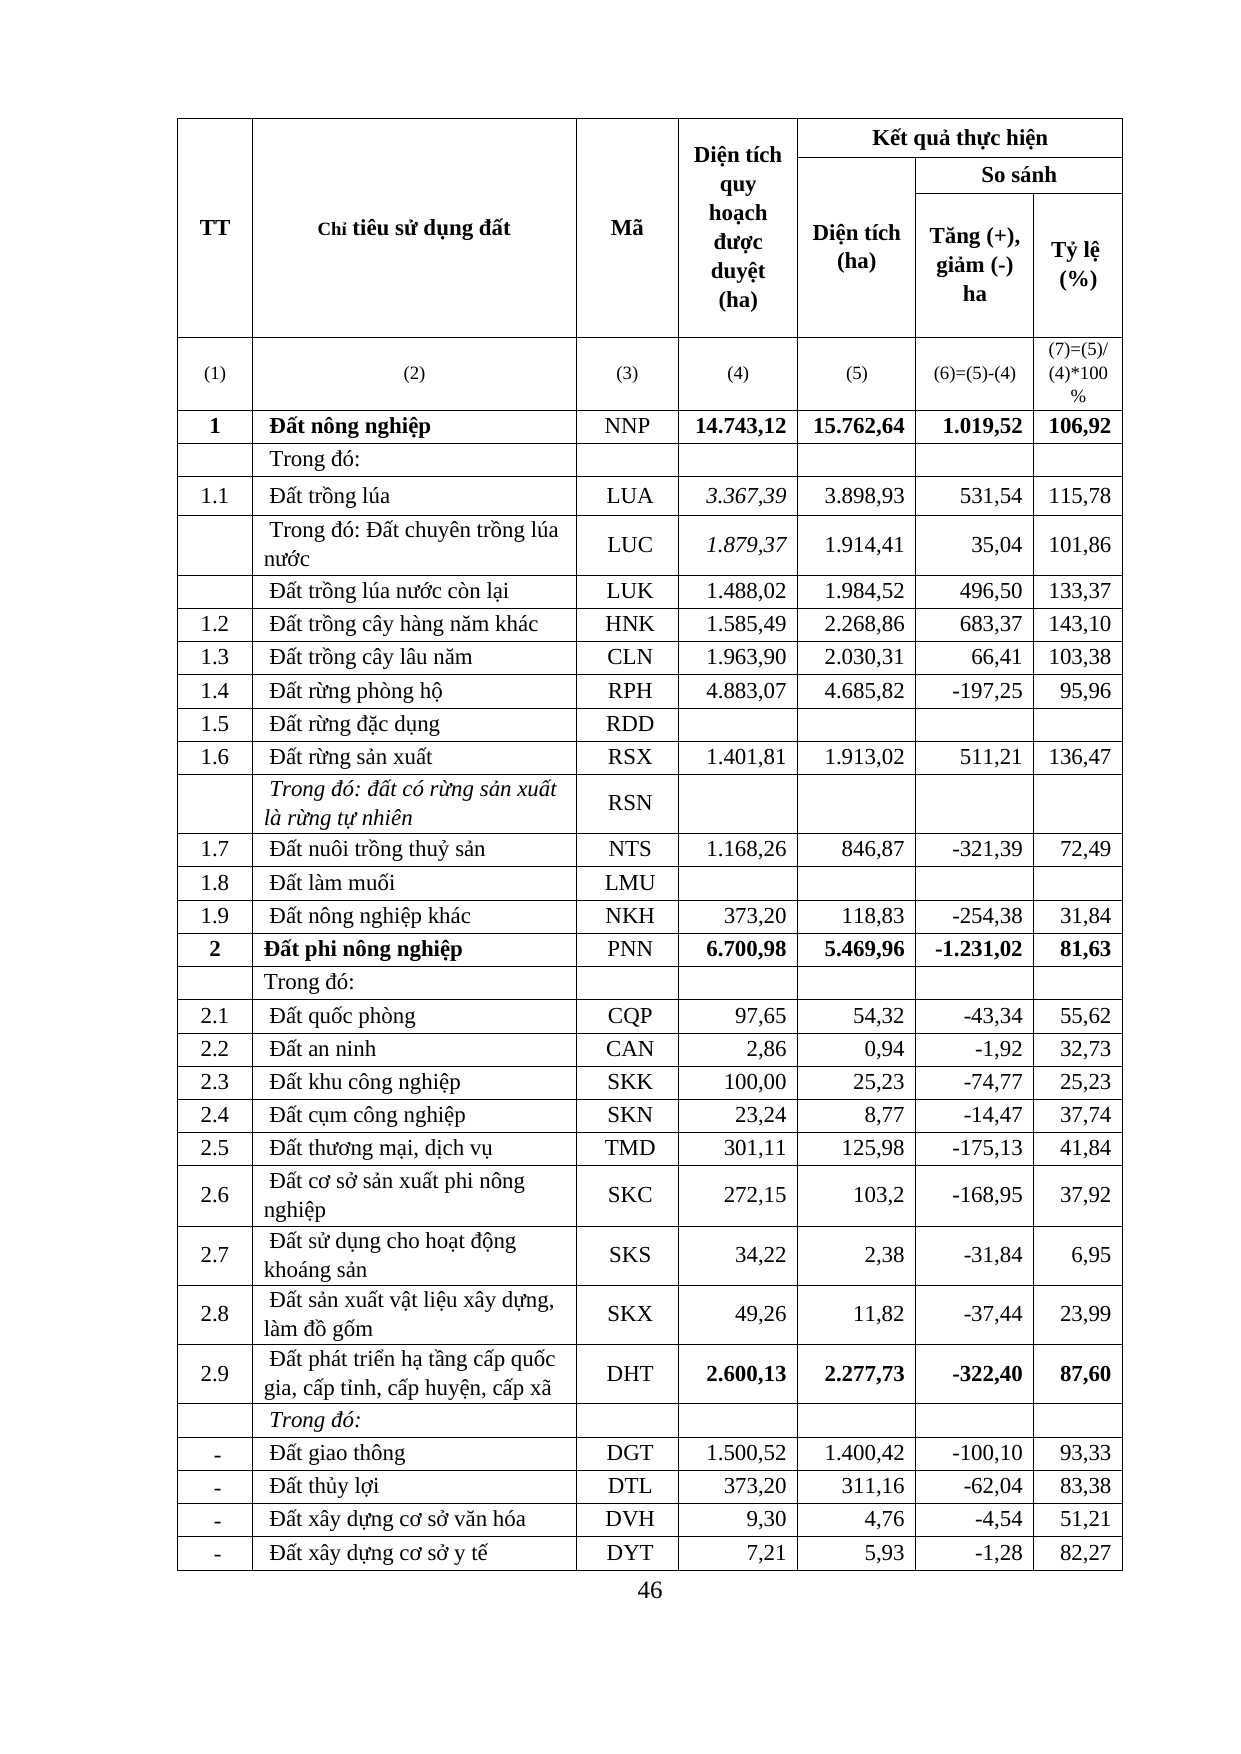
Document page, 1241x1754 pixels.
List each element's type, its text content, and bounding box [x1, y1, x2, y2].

table_cell -37,44 [916, 1286, 1033, 1344]
table_cell CQP [577, 1000, 678, 1032]
table_cell [916, 775, 1033, 833]
table_cell [679, 775, 797, 833]
table_cell NNP [577, 411, 678, 443]
table_cell 5.469,96 [798, 934, 915, 966]
table_cell 1.3 [178, 642, 252, 674]
table_cell Đất làm muối [253, 867, 576, 899]
table_cell -168,95 [916, 1166, 1033, 1226]
table_cell Trong đó: [253, 967, 576, 999]
table_cell 5,93 [798, 1537, 915, 1569]
table_cell Đất quốc phòng [253, 1000, 576, 1032]
table_cell Đất thủy lợi [253, 1471, 576, 1503]
table_cell 1.4 [178, 675, 252, 707]
table_cell 125,98 [798, 1133, 915, 1165]
table_cell 2.277,73 [798, 1345, 915, 1403]
table_cell (7)=(5)/(4)*100% [1034, 338, 1122, 410]
table_cell 511,21 [916, 742, 1033, 774]
table_cell 2.6 [178, 1166, 252, 1226]
table_cell -1,92 [916, 1034, 1033, 1066]
table_cell SKK [577, 1067, 678, 1099]
table_cell 0,94 [798, 1034, 915, 1066]
table_cell 1.585,49 [679, 609, 797, 641]
table_header Chỉ tiêu sử dụng đất [253, 119, 576, 337]
table_cell 4,76 [798, 1504, 915, 1536]
table_cell [798, 967, 915, 999]
table_cell 3.898,93 [798, 477, 915, 515]
table_cell 25,23 [1034, 1067, 1122, 1099]
table_cell - [178, 1438, 252, 1470]
table_cell NTS [577, 834, 678, 866]
table_cell 7,21 [679, 1537, 797, 1569]
table_cell [916, 709, 1033, 741]
table_cell [178, 444, 252, 476]
table_cell Đất xây dựng cơ sở văn hóa [253, 1504, 576, 1536]
table_cell 118,83 [798, 901, 915, 933]
table_cell Đất nuôi trồng thuỷ sản [253, 834, 576, 866]
table_cell - [178, 1537, 252, 1569]
table_cell Đất trồng lúa [253, 477, 576, 515]
table_cell [798, 775, 915, 833]
table_cell 41,84 [1034, 1133, 1122, 1165]
table_cell 1.2 [178, 609, 252, 641]
table_cell [798, 1404, 915, 1437]
table_cell 81,63 [1034, 934, 1122, 966]
table_cell [916, 1404, 1033, 1437]
table_cell Đất nông nghiệp khác [253, 901, 576, 933]
table_cell Đất khu công nghiệp [253, 1067, 576, 1099]
table_cell 2.9 [178, 1345, 252, 1403]
table_cell [1034, 867, 1122, 899]
table_cell 1.6 [178, 742, 252, 774]
table_cell DGT [577, 1438, 678, 1470]
table_cell -1.231,02 [916, 934, 1033, 966]
table_cell Đất cơ sở sản xuất phi nông nghiệp [253, 1166, 576, 1226]
table_header Kết quả thực hiện [798, 119, 1122, 157]
table_cell 2,86 [679, 1034, 797, 1066]
table_cell -197,25 [916, 675, 1033, 707]
table_cell [178, 576, 252, 608]
table_cell DHT [577, 1345, 678, 1403]
table_cell RSX [577, 742, 678, 774]
table_cell 37,74 [1034, 1100, 1122, 1132]
table_cell [679, 1404, 797, 1437]
table_cell Đất sử dụng cho hoạt động khoáng sản [253, 1227, 576, 1285]
table_cell [1034, 1404, 1122, 1437]
table_cell 103,2 [798, 1166, 915, 1226]
table_cell DYT [577, 1537, 678, 1569]
table_cell -31,84 [916, 1227, 1033, 1285]
table_cell -14,47 [916, 1100, 1033, 1132]
table_cell (6)=(5)-(4) [916, 338, 1033, 410]
table_cell -100,10 [916, 1438, 1033, 1470]
table_cell 1.914,41 [798, 516, 915, 574]
table_cell -4,54 [916, 1504, 1033, 1536]
table_cell 54,32 [798, 1000, 915, 1032]
table_cell 11,82 [798, 1286, 915, 1344]
table_cell [679, 967, 797, 999]
table_cell SKC [577, 1166, 678, 1226]
table_cell -62,04 [916, 1471, 1033, 1503]
table_cell -43,34 [916, 1000, 1033, 1032]
table_cell 23,99 [1034, 1286, 1122, 1344]
table_cell 115,78 [1034, 477, 1122, 515]
table_cell LUK [577, 576, 678, 608]
table_cell 531,54 [916, 477, 1033, 515]
table_cell PNN [577, 934, 678, 966]
table_cell LUC [577, 516, 678, 574]
table_cell 1.500,52 [679, 1438, 797, 1470]
table_cell 133,37 [1034, 576, 1122, 608]
table_cell Đất sản xuất vật liệu xây dựng, làm đồ gốm [253, 1286, 576, 1344]
table_cell 6,95 [1034, 1227, 1122, 1285]
table_cell Tỷ lệ (%) [1034, 194, 1122, 337]
table_cell Đất cụm công nghiệp [253, 1100, 576, 1132]
table_cell Diện tích (ha) [798, 158, 915, 337]
table_cell -175,13 [916, 1133, 1033, 1165]
table_cell [798, 444, 915, 476]
table_cell Đất an ninh [253, 1034, 576, 1066]
table_cell 1.168,26 [679, 834, 797, 866]
table_cell 66,41 [916, 642, 1033, 674]
table_cell Đất giao thông [253, 1438, 576, 1470]
table_cell [178, 516, 252, 574]
table_cell (2) [253, 338, 576, 410]
table_cell Đất trồng lúa nước còn lại [253, 576, 576, 608]
table_cell [1034, 444, 1122, 476]
table_cell 1.5 [178, 709, 252, 741]
table_cell [178, 967, 252, 999]
table_cell [679, 709, 797, 741]
table_cell [916, 867, 1033, 899]
table_cell 82,27 [1034, 1537, 1122, 1569]
table_cell 1 [178, 411, 252, 443]
table_cell 34,22 [679, 1227, 797, 1285]
table_cell 95,96 [1034, 675, 1122, 707]
table_cell Trong đó: Đất chuyên trồng lúa nước [253, 516, 576, 574]
table_cell RSN [577, 775, 678, 833]
table_cell RPH [577, 675, 678, 707]
table_cell 2.1 [178, 1000, 252, 1032]
table_cell CAN [577, 1034, 678, 1066]
table_cell -254,38 [916, 901, 1033, 933]
table_cell 272,15 [679, 1166, 797, 1226]
table_cell [178, 1404, 252, 1437]
table_cell 2.7 [178, 1227, 252, 1285]
table_cell (5) [798, 338, 915, 410]
table_cell 9,30 [679, 1504, 797, 1536]
table_cell 1.984,52 [798, 576, 915, 608]
table_cell [679, 867, 797, 899]
table_cell 3.367,39 [679, 477, 797, 515]
table_cell 35,04 [916, 516, 1033, 574]
table_cell 373,20 [679, 1471, 797, 1503]
table_cell -321,39 [916, 834, 1033, 866]
table_cell 2.5 [178, 1133, 252, 1165]
table_cell 373,20 [679, 901, 797, 933]
table_cell 1.019,52 [916, 411, 1033, 443]
table_cell (1) [178, 338, 252, 410]
table_cell NKH [577, 901, 678, 933]
table_cell 311,16 [798, 1471, 915, 1503]
table_cell Trong đó: [253, 444, 576, 476]
table_cell 1.879,37 [679, 516, 797, 574]
table_cell (4) [679, 338, 797, 410]
table_cell Tăng (+), giảm (-) ha [916, 194, 1033, 337]
table_cell Đất phát triển hạ tầng cấp quốc gia, cấp tỉnh, cấp huyện, cấp xã [253, 1345, 576, 1403]
table_cell 2.2 [178, 1034, 252, 1066]
table_cell 14.743,12 [679, 411, 797, 443]
table_cell 1.401,81 [679, 742, 797, 774]
table_cell 2.3 [178, 1067, 252, 1099]
table_cell 496,50 [916, 576, 1033, 608]
table_cell 72,49 [1034, 834, 1122, 866]
table_cell 97,65 [679, 1000, 797, 1032]
table_cell CLN [577, 642, 678, 674]
table_cell DTL [577, 1471, 678, 1503]
table_cell 4.883,07 [679, 675, 797, 707]
table_cell 1.9 [178, 901, 252, 933]
table_cell Trong đó: [253, 1404, 576, 1437]
table_cell 32,73 [1034, 1034, 1122, 1066]
table_cell SKS [577, 1227, 678, 1285]
table_cell 1.8 [178, 867, 252, 899]
table_cell - [178, 1471, 252, 1503]
table_cell 31,84 [1034, 901, 1122, 933]
table_cell 37,92 [1034, 1166, 1122, 1226]
table_cell 1.963,90 [679, 642, 797, 674]
table_cell 2.268,86 [798, 609, 915, 641]
table_cell 2.600,13 [679, 1345, 797, 1403]
table_cell Trong đó: đất có rừng sản xuất là rừng tự nhiên [253, 775, 576, 833]
table_header Diện tích quy hoạch được duyệt (ha) [679, 119, 797, 337]
table_cell Đất xây dựng cơ sở y tế [253, 1537, 576, 1569]
table_cell So sánh [916, 158, 1122, 193]
table_cell 2,38 [798, 1227, 915, 1285]
table_cell Đất rừng sản xuất [253, 742, 576, 774]
table_cell 106,92 [1034, 411, 1122, 443]
table_cell [679, 444, 797, 476]
table_cell Đất thương mại, dịch vụ [253, 1133, 576, 1165]
table_cell 1.1 [178, 477, 252, 515]
table_cell 2.4 [178, 1100, 252, 1132]
table_cell 301,11 [679, 1133, 797, 1165]
table_cell 2 [178, 934, 252, 966]
table_cell Đất phi nông nghiệp [253, 934, 576, 966]
table_cell 143,10 [1034, 609, 1122, 641]
table_cell 2.8 [178, 1286, 252, 1344]
table_cell [577, 1404, 678, 1437]
table_cell -74,77 [916, 1067, 1033, 1099]
table_cell [798, 867, 915, 899]
table_header Mã [577, 119, 678, 337]
table_cell LUA [577, 477, 678, 515]
table_cell 2.030,31 [798, 642, 915, 674]
table_cell 25,23 [798, 1067, 915, 1099]
table_cell Đất trồng cây hàng năm khác [253, 609, 576, 641]
table_cell 87,60 [1034, 1345, 1122, 1403]
table_cell [178, 775, 252, 833]
table_cell -1,28 [916, 1537, 1033, 1569]
table_cell 1.488,02 [679, 576, 797, 608]
table_cell LMU [577, 867, 678, 899]
table_cell 136,47 [1034, 742, 1122, 774]
table_cell 83,38 [1034, 1471, 1122, 1503]
table_cell 683,37 [916, 609, 1033, 641]
table_cell 55,62 [1034, 1000, 1122, 1032]
table_cell [798, 709, 915, 741]
table_header TT [178, 119, 252, 337]
table_cell 101,86 [1034, 516, 1122, 574]
table_cell [1034, 709, 1122, 741]
table_cell 4.685,82 [798, 675, 915, 707]
table_cell 93,33 [1034, 1438, 1122, 1470]
table_cell HNK [577, 609, 678, 641]
table_cell 51,21 [1034, 1504, 1122, 1536]
table_cell RDD [577, 709, 678, 741]
table_cell - [178, 1504, 252, 1536]
table_cell [1034, 967, 1122, 999]
table_cell 1.913,02 [798, 742, 915, 774]
table_cell DVH [577, 1504, 678, 1536]
table_cell 8,77 [798, 1100, 915, 1132]
table_cell 1.400,42 [798, 1438, 915, 1470]
table_cell Đất nông nghiệp [253, 411, 576, 443]
table_cell (3) [577, 338, 678, 410]
table_cell -322,40 [916, 1345, 1033, 1403]
table_cell SKX [577, 1286, 678, 1344]
table_cell [577, 967, 678, 999]
table_cell [916, 444, 1033, 476]
table_cell 100,00 [679, 1067, 797, 1099]
table_cell Đất trồng cây lâu năm [253, 642, 576, 674]
table_cell [577, 444, 678, 476]
table_cell SKN [577, 1100, 678, 1132]
table_cell 846,87 [798, 834, 915, 866]
table_cell Đất rừng đặc dụng [253, 709, 576, 741]
table_cell [916, 967, 1033, 999]
table_cell TMD [577, 1133, 678, 1165]
table_cell 23,24 [679, 1100, 797, 1132]
table_cell Đất rừng phòng hộ [253, 675, 576, 707]
table_cell [1034, 775, 1122, 833]
table_cell 6.700,98 [679, 934, 797, 966]
table_cell 49,26 [679, 1286, 797, 1344]
table_cell 15.762,64 [798, 411, 915, 443]
table_cell 1.7 [178, 834, 252, 866]
table_cell 103,38 [1034, 642, 1122, 674]
